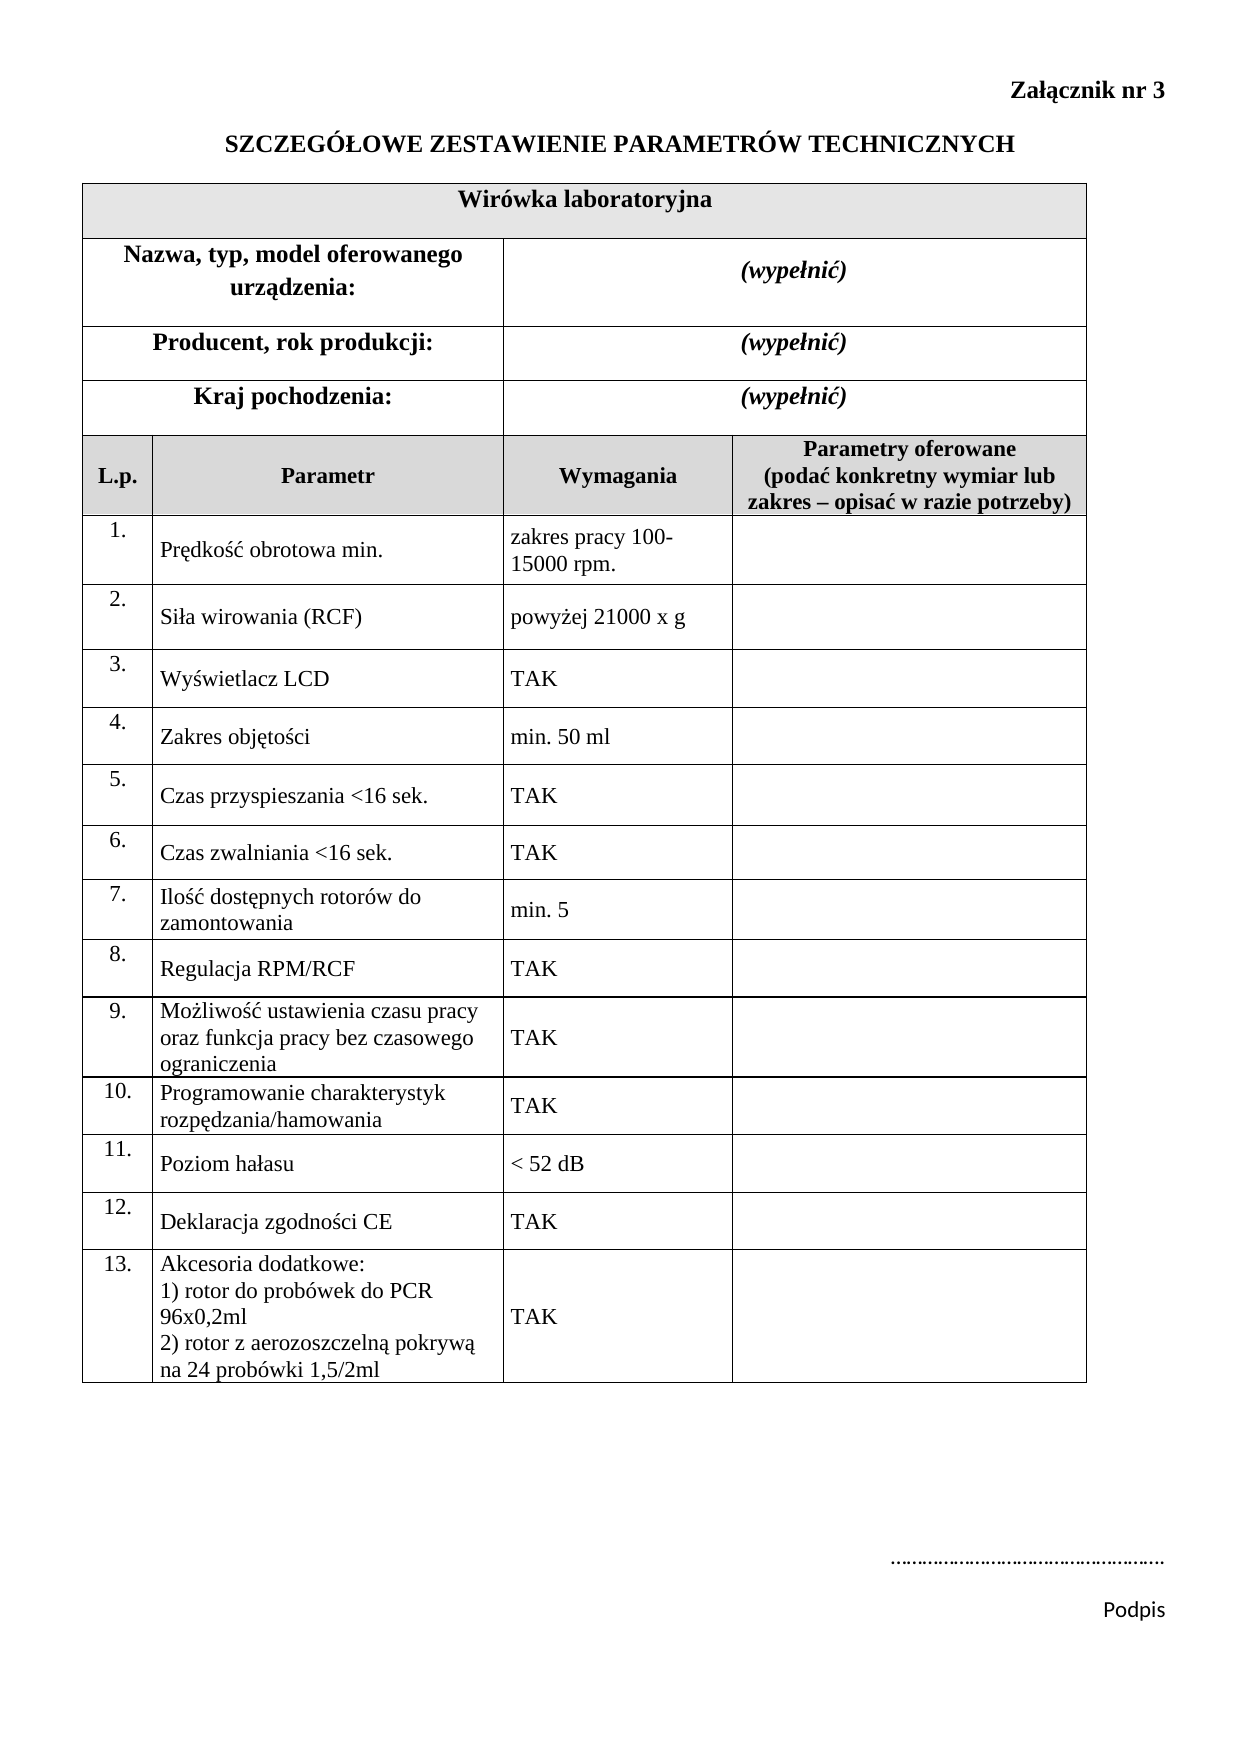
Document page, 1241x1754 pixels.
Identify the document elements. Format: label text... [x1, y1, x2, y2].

table_cell Siła wirowania (RCF) [153, 585, 503, 649]
table_cell [733, 1250, 1086, 1382]
table_cell Parametr [153, 436, 503, 514]
text Załącznik nr 3 [75, 75, 1165, 104]
table_cell Ilość dostępnych rotorów do zamontowania [153, 880, 503, 939]
table_cell 10. [83, 1078, 152, 1134]
table_cell TAK [504, 1250, 732, 1382]
table_cell 7. [83, 880, 152, 939]
table_cell Możliwość ustawienia czasu pracy oraz funkcja pracy bez czasowego ograniczenia [153, 998, 503, 1076]
table_cell Producent, rok produkcji: [83, 327, 503, 380]
table_cell TAK [504, 1078, 732, 1134]
table_cell 9. [83, 998, 152, 1076]
table_cell Akcesoria dodatkowe: 1) rotor do probówek do PCR 96x0,2ml 2) rotor z aerozoszczelną pokrywą na 24 probówki 1,5/2ml [153, 1250, 503, 1382]
table_cell TAK [504, 1193, 732, 1249]
text ……………………………………………. [75, 1542, 1165, 1570]
table_cell powyżej 21000 x g [504, 585, 732, 649]
table_cell TAK [504, 940, 732, 996]
table_cell [733, 940, 1086, 996]
table_cell [733, 880, 1086, 939]
table_cell 12. [83, 1193, 152, 1249]
table_cell 11. [83, 1135, 152, 1192]
table_cell Programowanie charakterystyk rozpędzania/hamowania [153, 1078, 503, 1134]
table_cell 6. [83, 826, 152, 879]
table_cell Nazwa, typ, model oferowanego urządzenia: [83, 239, 503, 326]
table_cell TAK [504, 826, 732, 879]
table_cell [733, 516, 1086, 583]
table_cell L.p. [83, 436, 152, 514]
table_cell Czas zwalniania <16 sek. [153, 826, 503, 879]
table_cell [733, 1193, 1086, 1249]
table_cell 1. [83, 516, 152, 583]
table_cell 2. [83, 585, 152, 649]
table_cell [733, 765, 1086, 825]
table_cell (wypełnić) [504, 381, 1086, 434]
table_cell < 52 dB [504, 1135, 732, 1192]
table_cell [733, 1078, 1086, 1134]
table_cell TAK [504, 650, 732, 707]
table_cell Wymagania [504, 436, 732, 514]
table_cell 13. [83, 1250, 152, 1382]
table_cell Wyświetlacz LCD [153, 650, 503, 707]
table_cell [733, 998, 1086, 1076]
table_cell (wypełnić) [504, 327, 1086, 380]
table_cell [733, 1135, 1086, 1192]
table_cell [733, 708, 1086, 763]
table_cell Parametry oferowane (podać konkretny wymiar lub zakres – opisać w razie potrzeby) [733, 436, 1086, 514]
table_cell TAK [504, 998, 732, 1076]
table_cell 4. [83, 708, 152, 763]
table_cell [733, 585, 1086, 649]
table_cell 8. [83, 940, 152, 996]
text Podpis [75, 1595, 1165, 1623]
table_cell Prędkość obrotowa min. [153, 516, 503, 583]
table_cell (wypełnić) [504, 239, 1086, 326]
table_cell min. 50 ml [504, 708, 732, 763]
table_cell 5. [83, 765, 152, 825]
text SZCZEGÓŁOWE ZESTAWIENIE PARAMETRÓW TECHNICZNYCH [75, 129, 1165, 158]
table_cell 3. [83, 650, 152, 707]
table_cell Kraj pochodzenia: [83, 381, 503, 434]
table_cell zakres pracy 100-15000 rpm. [504, 516, 732, 583]
table_cell [733, 826, 1086, 879]
table_cell Poziom hałasu [153, 1135, 503, 1192]
table_cell [733, 650, 1086, 707]
table_header Wirówka laboratoryjna [83, 184, 1086, 238]
table_cell Regulacja RPM/RCF [153, 940, 503, 996]
table_cell Czas przyspieszania <16 sek. [153, 765, 503, 825]
table_cell Deklaracja zgodności CE [153, 1193, 503, 1249]
table_cell TAK [504, 765, 732, 825]
table_cell Zakres objętości [153, 708, 503, 763]
table_cell min. 5 [504, 880, 732, 939]
